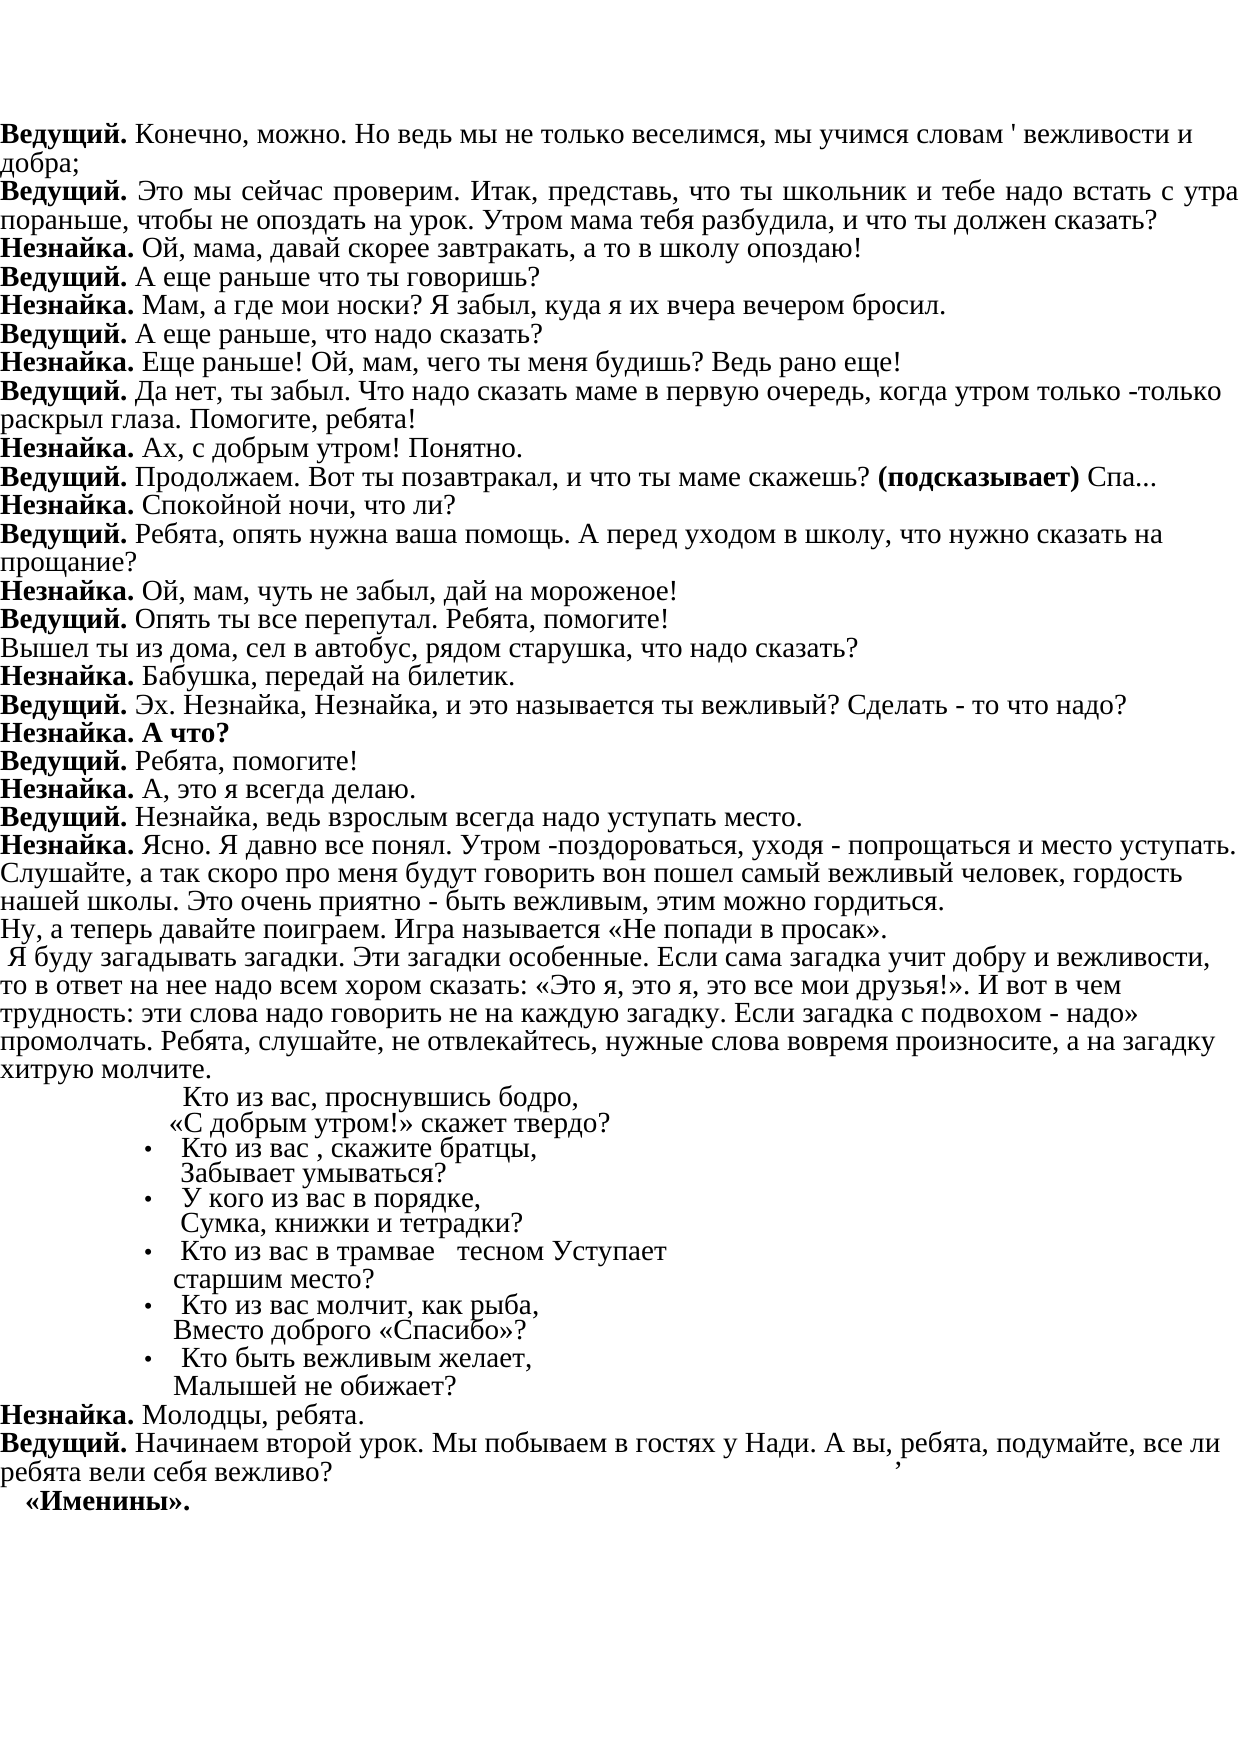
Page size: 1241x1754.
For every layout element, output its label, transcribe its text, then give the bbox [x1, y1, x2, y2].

text «Именины». [25, 1487, 1240, 1516]
text Незнайка. Ах, с добрым утром! Понятно. [0, 435, 1240, 463]
text Незнайка. Бабушка, передай на билетик. [0, 663, 1240, 692]
text Незнайка. А что? [0, 720, 1240, 748]
text Ведущий. Эх. Незнайка, Незнайка, и это называется ты вежливый? Сделать - то что надо? [0, 692, 1240, 720]
text Ведущий. Ребята, опять нужна ваша помощь. А перед уходом в школу, что нужно сказать на прощание? [0, 520, 1240, 577]
text Кто из вас, проснувшись бодро, [0, 1084, 1240, 1112]
text Ведущий. А еще раньше, что надо сказать? [0, 321, 1240, 349]
text Незнайка. Мам, а где мои носки? Я забыл, куда я их вчера вечером бросил. [0, 292, 1240, 321]
text Вышел ты из дома, сел в автобус, рядом старушка, что надо сказать? [0, 634, 1240, 663]
text Ведущий. Ребята, помогите! [0, 748, 1240, 776]
text Незнайка. А, это я всегда делаю. [0, 776, 1240, 804]
text Ну, а теперь давайте поиграем. Игра называется «Не попади в просак». [0, 916, 1240, 944]
text Незнайка. Спокойной ночи, что ли? [0, 492, 1240, 520]
text Ведущий. Конечно, можно. Но ведь мы не только веселимся, мы учимся словам ' вежливости и добра; [0, 121, 1240, 178]
text Ведущий. Опять ты все перепутал. Ребята, помогите! [0, 606, 1240, 634]
text Ведущий. Да нет, ты забыл. Что надо сказать маме в первую очередь, когда утром только -только раскрыл глаза. Помогите, ребята! [0, 378, 1240, 435]
text Ведущий. А еще раньше что ты говоришь? [0, 263, 1240, 292]
list У кого из вас в порядке, [144, 1187, 1240, 1212]
text Ведущий. Незнайка, ведь взрослым всегда надо уступать место. [0, 804, 1240, 832]
list Кто из вас молчит, как рыба, [144, 1294, 1240, 1319]
text Незнайка. Еще раньше! Ой, мам, чего ты меня будишь? Ведь рано еще! [0, 349, 1240, 378]
list Кто быть вежливым желает, [144, 1344, 1240, 1373]
text Незнайка. Ой, мам, чуть не забыл, дай на мороженое! [0, 577, 1240, 606]
text «С добрым утром!» скажет твердо? [125, 1112, 1240, 1137]
text Ведущий. Начинаем второй урок. Мы побываем в гостях у Нади. А вы, ребята, подумайте, все ли ребята вели себя вежливо? ’ [0, 1430, 1240, 1487]
text Ведущий. Продолжаем. Вот ты позавтракал, и что ты маме скажешь? (подсказывает) Спа... [0, 463, 1240, 492]
text Забывает умываться? [173, 1162, 1240, 1187]
list Кто из вас в трамвае тесном Уступает старшим место? [144, 1237, 738, 1294]
list Кто из вас , скажите братцы, [144, 1137, 1240, 1162]
text Ведущий. Это мы сейчас проверим. Итак, представь, что ты школьник и тебе надо встать с утра пораньше, чтобы не опоздать на урок. Утром мама тебя разбудила, и что ты должен сказать? [0, 178, 1240, 235]
text Незнайка. Ясно. Я давно все понял. Утром -поздороваться, уходя - попрощаться и место уступать. Слушайте, а так скоро про меня будут говорить вон пошел самый вежливый человек, гордость нашей школы. Это очень приятно - быть вежливым, этим можно гордиться. [0, 832, 1240, 916]
text Незнайка. Молодцы, ребята. [0, 1402, 1240, 1430]
text Сумка, книжки и тетрадки? [173, 1212, 1240, 1237]
text Незнайка. Ой, мама, давай скорее завтракать, а то в школу опоздаю! [0, 235, 1240, 263]
text Вместо доброго «Спасибо»? [173, 1319, 1240, 1344]
text Малышей не обижает? [173, 1373, 1240, 1402]
text Я буду загадывать загадки. Эти загадки особенные. Если сама загадка учит добру и вежливости, то в ответ на нее надо всем хором сказать: «Это я, это я, это все мои друзья!». И вот в чем трудность: эти слова надо говорить не на каждую загадку. Если загадка с подвохом - надо» промолчать. Ребята, слушайте, не отвлекайтесь, нужные слова вовремя произносите, а на загадку хитрую молчите. [0, 944, 1240, 1084]
